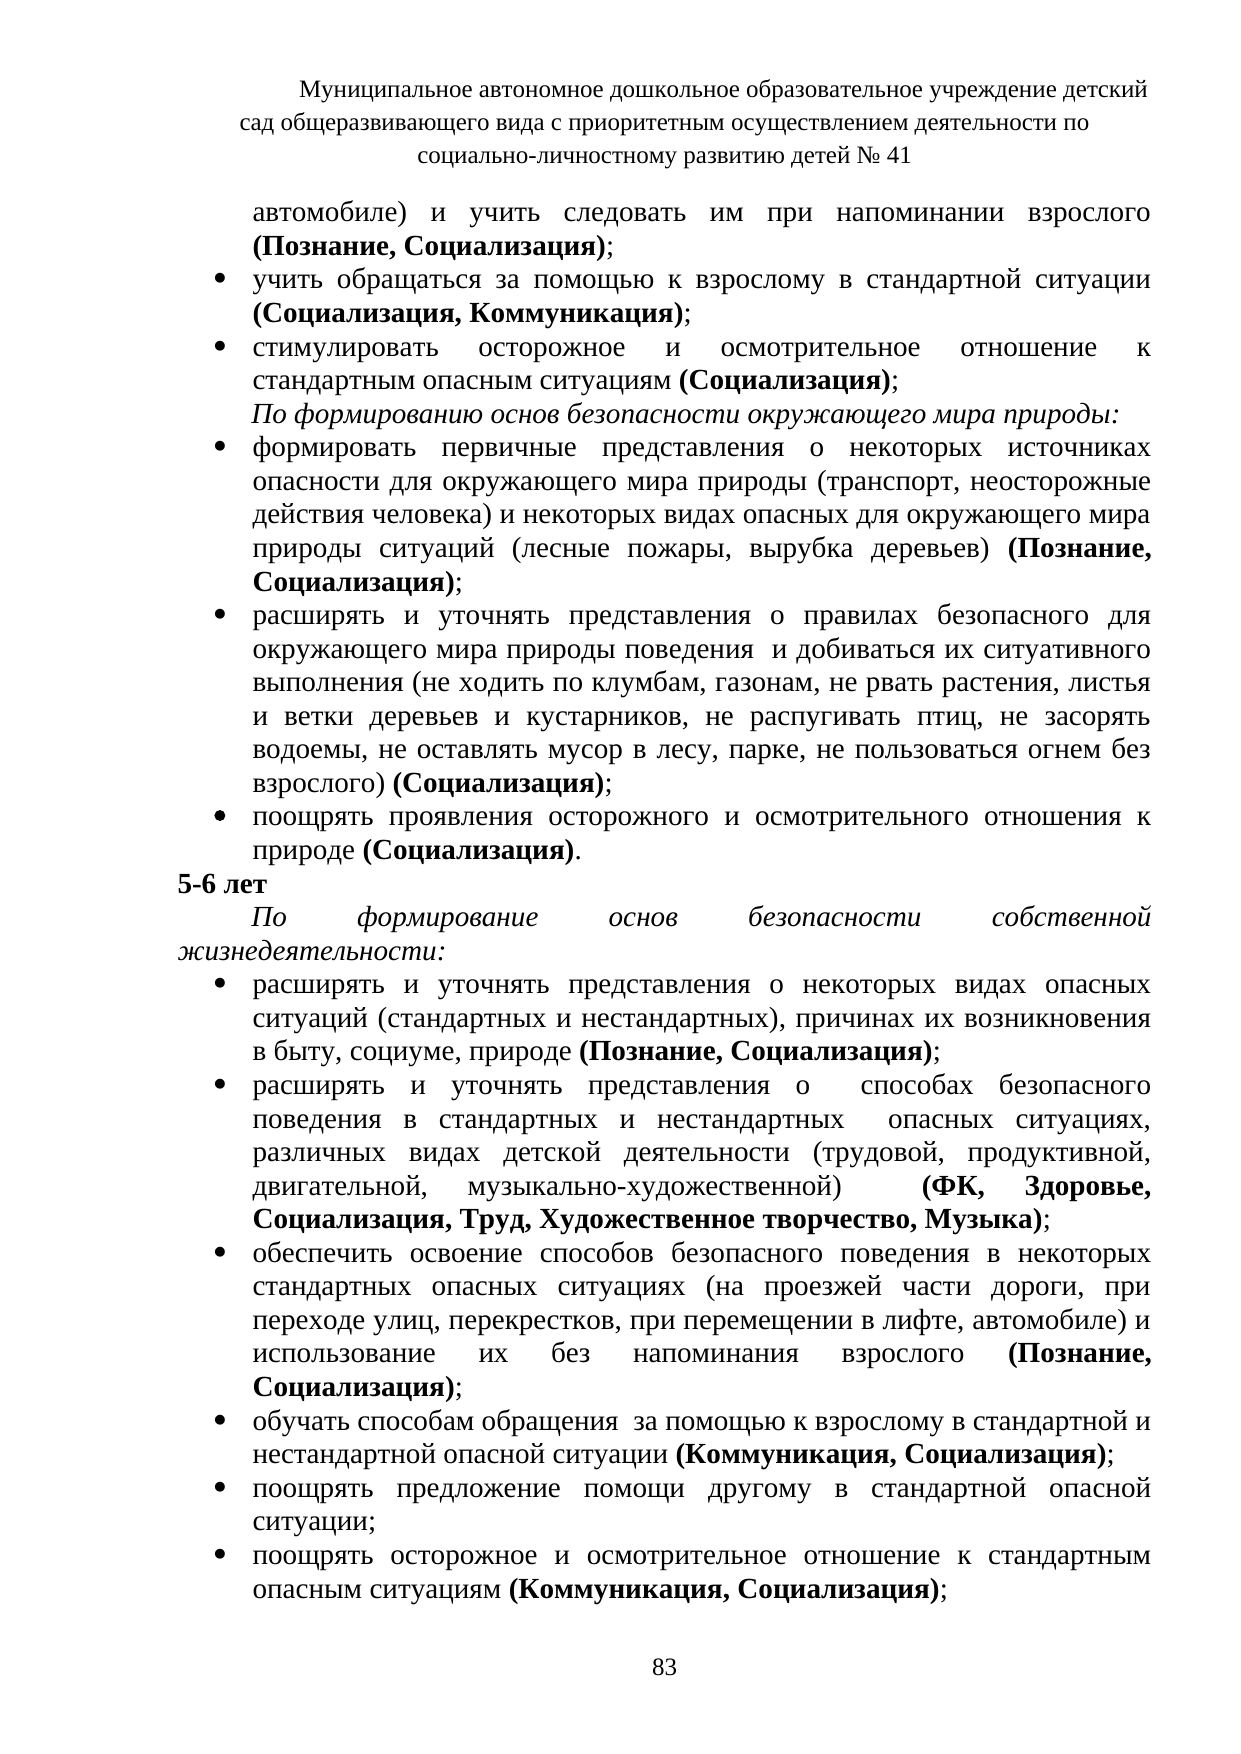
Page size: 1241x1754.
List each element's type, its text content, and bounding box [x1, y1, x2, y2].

list поощрять осторожное и осмотрительное отношение к стандартным опасным ситуациям (Коммуникация, Социализация); [215, 1537, 1152, 1604]
list обучать способам обращения за помощью к взрослому в стандартной и нестандартной опасной ситуации (Коммуникация, Социализация); [215, 1403, 1152, 1470]
list расширять и уточнять представления о некоторых видах опасных ситуаций (стандартных и нестандартных), причинах их возникновения в быту, социуме, природе (Познание, Социализация); [215, 966, 1152, 1067]
list расширять и уточнять представления о правилах безопасного для окружающего мира природы поведения и добиваться их ситуативного выполнения (не ходить по клумбам, газонам, не рвать растения, листья и ветки деревьев и кустарников, не распугивать птиц, не засорять водоемы, не оставлять мусор в лесу, парке, не пользоваться огнем без взрослого) (Социализация); [215, 597, 1152, 798]
list стимулировать осторожное и осмотрительное отношение к стандартным опасным ситуациям (Социализация); [215, 329, 1152, 396]
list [215, 194, 1152, 261]
text 5-6 лет [177, 866, 1152, 899]
text По формированию основ безопасности окружающего мира природы: [177, 396, 1152, 429]
list учить обращаться за помощью к взрослому в стандартной ситуации (Социализация, Коммуникация); [215, 261, 1152, 329]
text По формирование основ безопасности собственной жизнедеятельности: [177, 899, 1152, 966]
list расширять и уточнять представления о способах безопасного поведения в стандартных и нестандартных опасных ситуациях, различных видах детской деятельности (трудовой, продуктивной, двигательной, музыкально-художественной) (ФК, Здоровье, Социализация, Труд, Художественное творчество, Музыка); [215, 1067, 1152, 1235]
list поощрять предложение помощи другому в стандартной опасной ситуации; [215, 1470, 1152, 1537]
list обеспечить освоение способов безопасного поведения в некоторых стандартных опасных ситуациях (на проезжей части дороги, при переходе улиц, перекрестков, при перемещении в лифте, автомобиле) и использование их без напоминания взрослого (Познание, Социализация); [215, 1235, 1152, 1403]
list поощрять проявления осторожного и осмотрительного отношения к природе (Социализация). [215, 798, 1152, 866]
list формировать первичные представления о некоторых источниках опасности для окружающего мира природы (транспорт, неосторожные действия человека) и некоторых видах опасных для окружающего мира природы ситуаций (лесные пожары, вырубка деревьев) (Познание, Социализация); [215, 429, 1152, 597]
